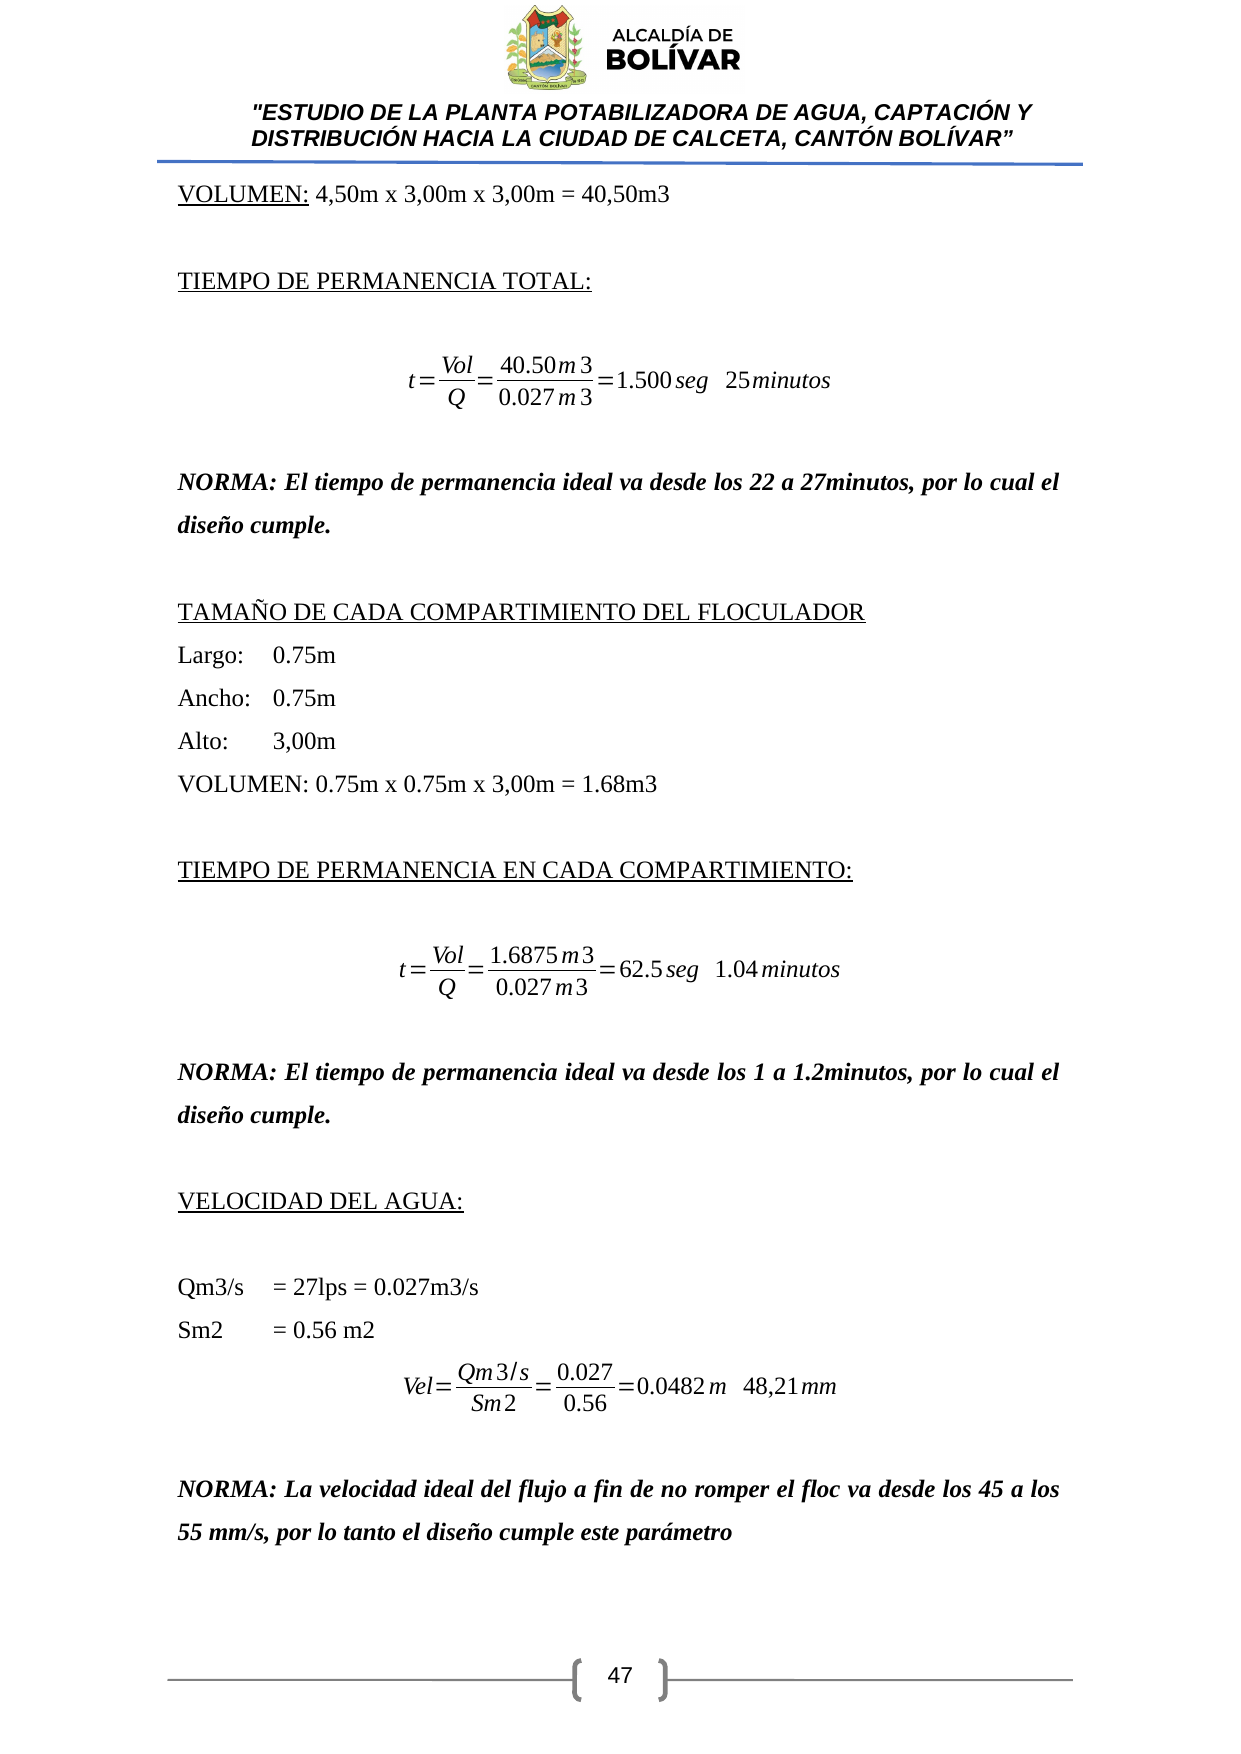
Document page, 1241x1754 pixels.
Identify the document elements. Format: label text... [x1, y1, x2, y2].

text TIEMPO DE PERMANENCIA EN CADA COMPARTIMIENTO: [177, 855, 1063, 884]
text Alto: 3,00m [177, 726, 1063, 755]
text VELOCIDAD DEL AGUA: [177, 1186, 1063, 1215]
text Ancho: 0.75m [177, 683, 1063, 712]
text NORMA: El tiempo de permanencia ideal va desde los 22 a 27minutos, por lo cual el diseño cumple. [177, 467, 1063, 539]
text NORMA: El tiempo de permanencia ideal va desde los 1 a 1.2minutos, por lo cual el diseño cumple. [177, 1057, 1063, 1129]
text TAMAÑO DE CADA COMPARTIMIENTO DEL FLOCULADOR [177, 597, 1063, 625]
picture [503, 5, 745, 94]
text TIEMPO DE PERMANENCIA TOTAL: [177, 266, 1063, 294]
text Largo: 0.75m [177, 640, 1063, 668]
text Qm3/s = 27lps = 0.027m3/s [177, 1272, 1063, 1301]
text NORMA: La velocidad ideal del flujo a fin de no romper el floc va desde los 45 a los 55 mm/s, por lo tanto el diseño cumple este parámetro [177, 1474, 1063, 1546]
text Sm2 = 0.56 m2 [177, 1316, 1063, 1344]
text VOLUMEN: 4,50m x 3,00m x 3,00m = 40,50m3 [177, 179, 1063, 208]
text VOLUMEN: 0.75m x 0.75m x 3,00m = 1.68m3 [177, 769, 1063, 798]
